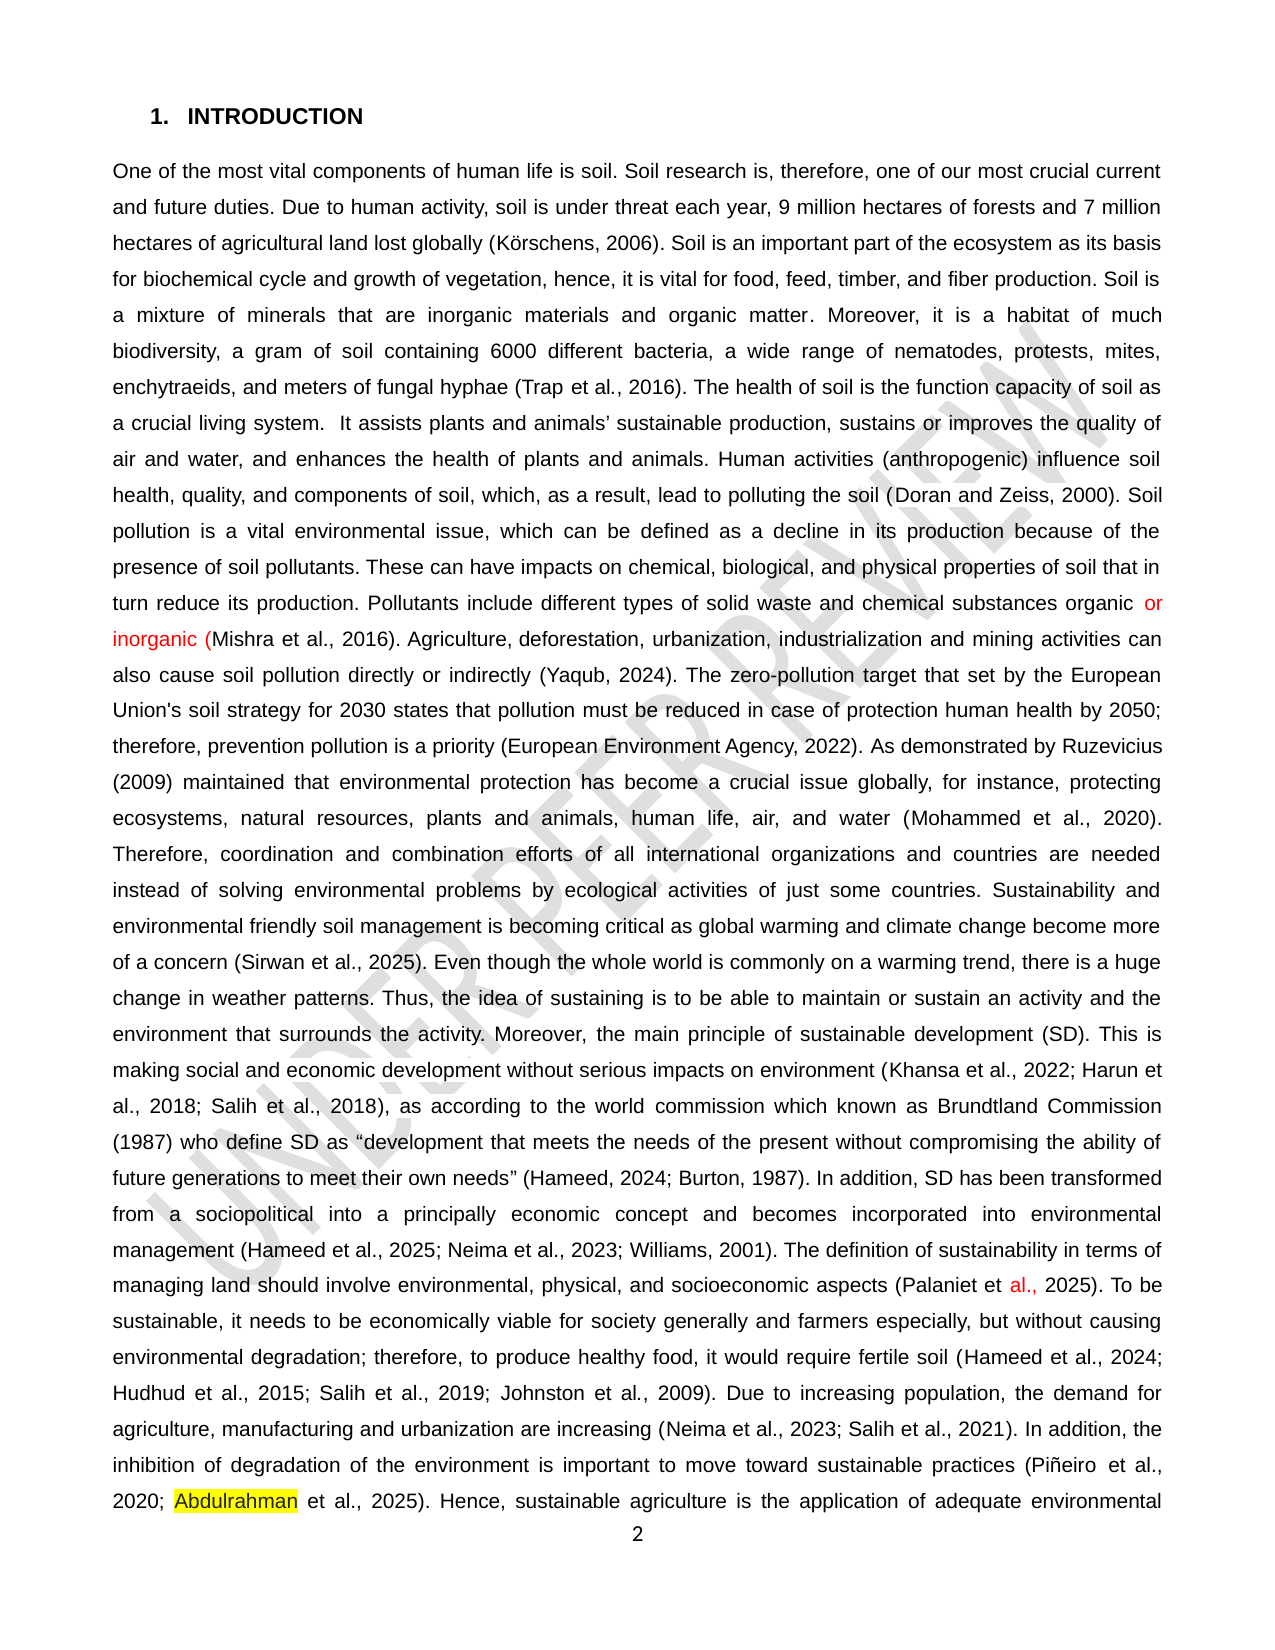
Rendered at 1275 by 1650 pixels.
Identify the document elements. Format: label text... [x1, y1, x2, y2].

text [112, 159, 1162, 1513]
list INTRODUCTION [150, 103, 1162, 129]
